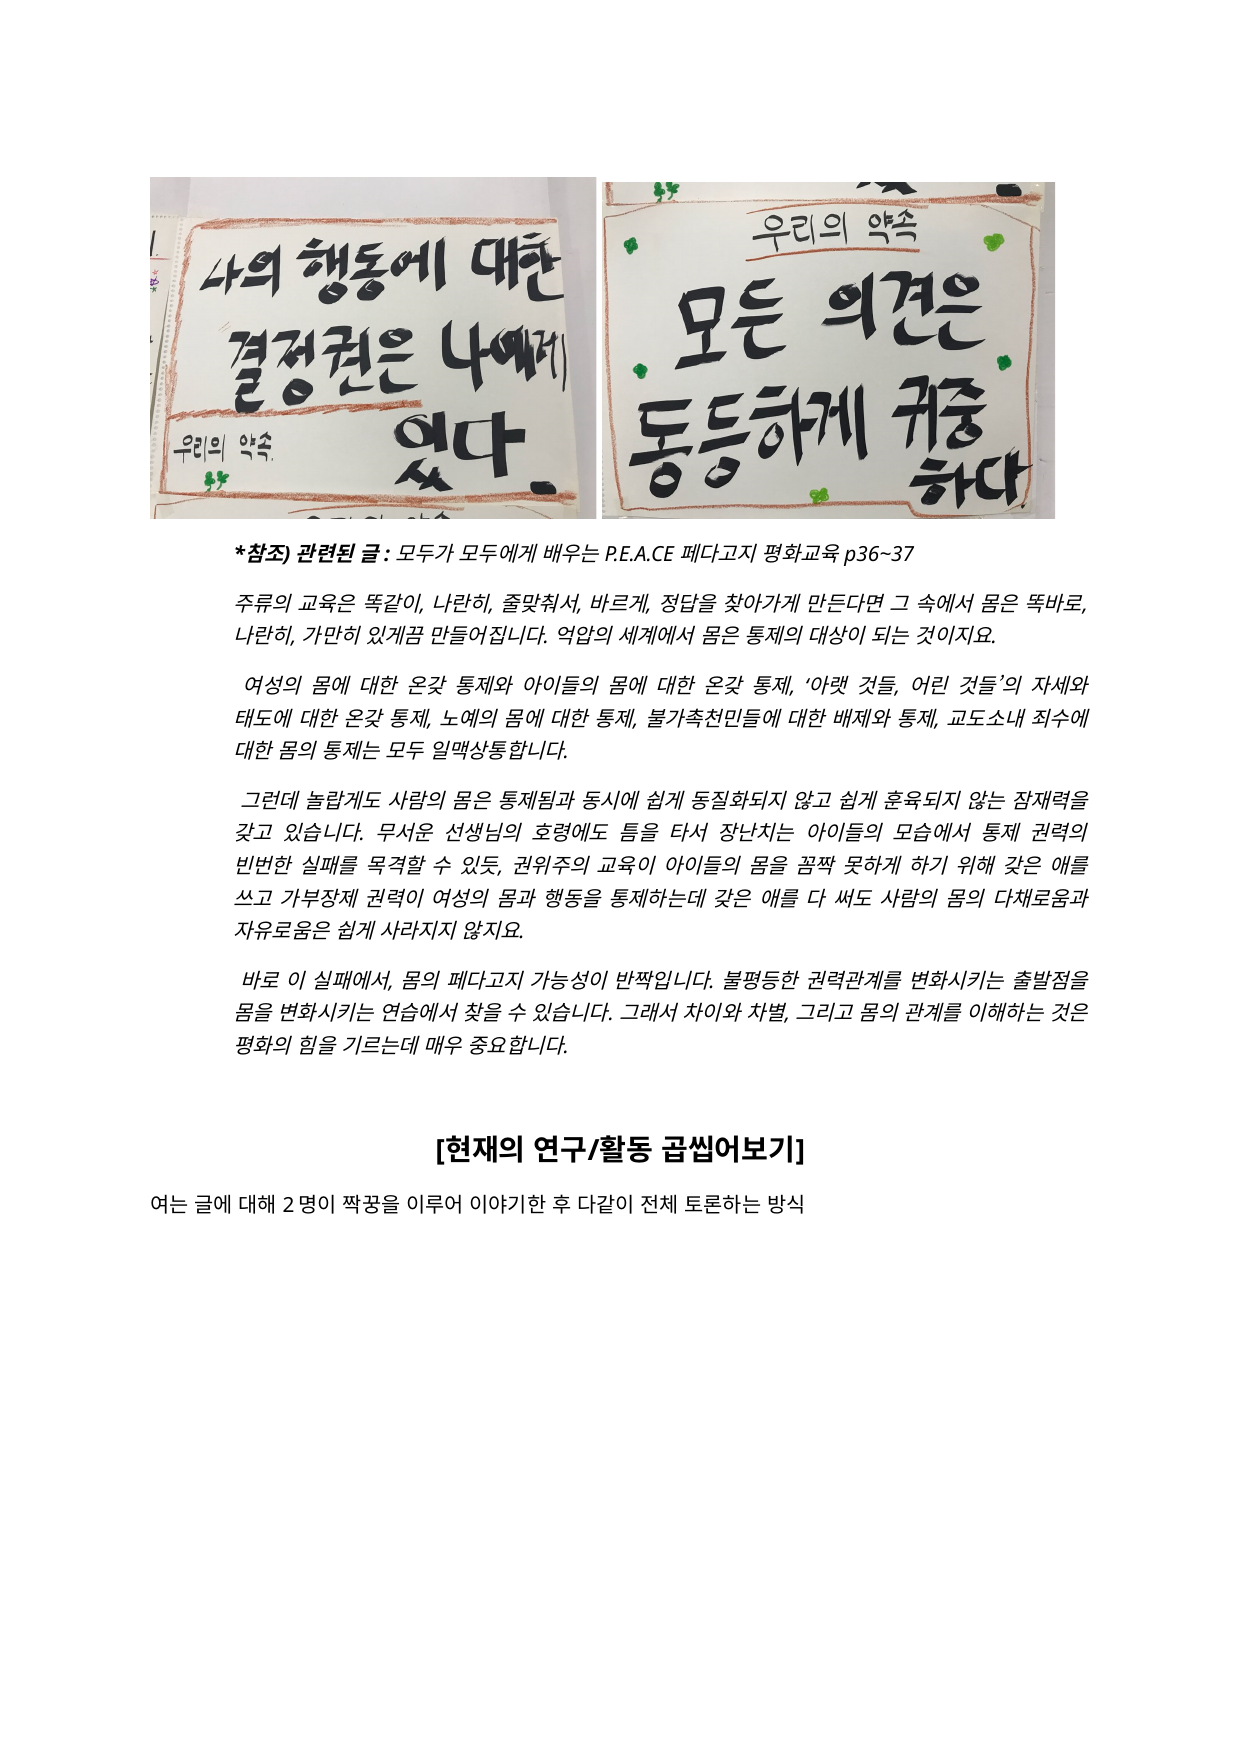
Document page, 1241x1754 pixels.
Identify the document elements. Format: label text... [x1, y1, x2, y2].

text [현재의 연구/활동 곱씹어보기] [150, 1126, 1090, 1168]
list 그런데 놀랍게도 사람의 몸은 통제됨과 동시에 쉽게 동질화되지 않고 쉽게 훈육되지 않는 잠재력을 갖고 있습니다. 무서운 선생님의 호령에도 틈을 타서 장난치는 아이들의 모습에서 통제 권력의 빈번한 실패를 목격할 수 있듯, 권위주의 교육이 아이들의 몸을 꼼짝 못하게 하기 위해 갖은 애를 쓰고 가부장제 권력이 여성의 몸과 행동을 통제하는데 갖은 애를 다 써도 사람의 몸의 다채로움과 자유로움은 쉽게 사라지지 않지요. [233, 784, 1090, 945]
picture [150, 177, 597, 519]
list 주류의 교육은 똑같이, 나란히, 줄맞춰서, 바르게, 정답을 찾아가게 만든다면 그 속에서 몸은 똑바로, 나란히, 가만히 있게끔 만들어집니다. 억압의 세계에서 몸은 통제의 대상이 되는 것이지요. [233, 587, 1090, 650]
list 여성의 몸에 대한 온갖 통제와 아이들의 몸에 대한 온갖 통제, ‘아랫 것들, 어린 것들’의 자세와 태도에 대한 온갖 통제, 노예의 몸에 대한 통제, 불가촉천민들에 대한 배제와 통제, 교도소내 죄수에 대한 몸의 통제는 모두 일맥상통합니다. [233, 669, 1090, 765]
picture [602, 182, 1056, 519]
text 여는 글에 대해 2명이 짝꿍을 이루어 이야기한 후 다같이 전체 토론하는 방식 [150, 1188, 1090, 1219]
list *참조) 관련된 글 : 모두가 모두에게 배우는 P.E.A.CE 페다고지 평화교육 p36~37 [233, 538, 1090, 568]
list 바로 이 실패에서, 몸의 페다고지 가능성이 반짝입니다. 불평등한 권력관계를 변화시키는 출발점을 몸을 변화시키는 연습에서 찾을 수 있습니다. 그래서 차이와 차별, 그리고 몸의 관계를 이해하는 것은 평화의 힘을 기르는데 매우 중요합니다. [233, 964, 1090, 1060]
